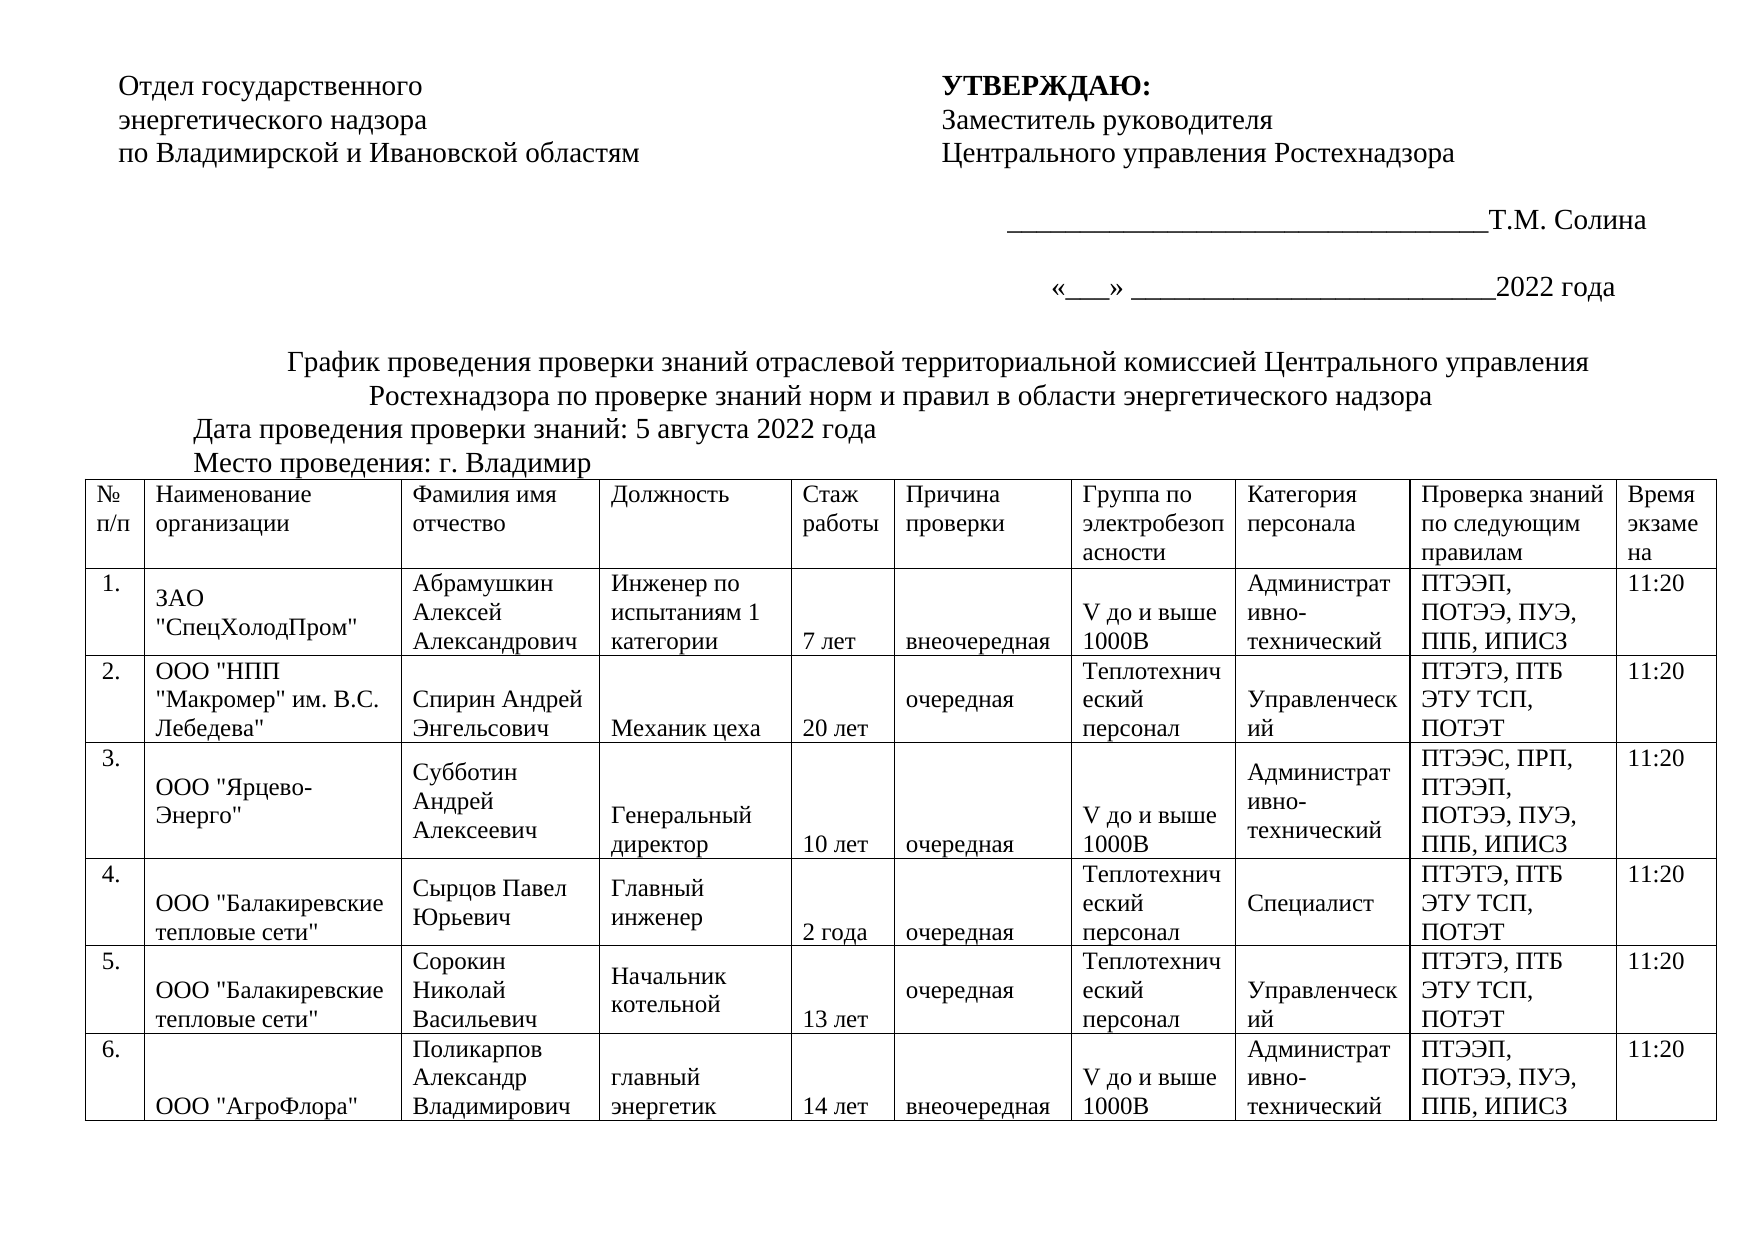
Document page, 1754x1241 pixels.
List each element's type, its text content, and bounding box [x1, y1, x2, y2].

table_cell 7 лет [792, 569, 894, 655]
table_header Группа по электробезопасности [1072, 480, 1235, 567]
table_header № п/п [86, 480, 144, 567]
table_cell очередная [895, 656, 1071, 742]
table_cell очередная [895, 946, 1071, 1033]
table_header УТВЕРЖДАЮ: Заместитель руководителя Центрального управления Ростехнадзора _________________________________Т.М. Солина «___» _________________________2022 года [930, 35, 1683, 316]
table_cell внеочередная [895, 1034, 1071, 1120]
table_header Причина проверки [895, 480, 1071, 567]
table_cell 11:20 [1617, 946, 1716, 1033]
table_cell ПТЭТЭ, ПТБ ЭТУ ТСП, ПОТЭТ [1411, 859, 1616, 945]
table_cell Теплотехнический персонал [1072, 946, 1235, 1033]
table_cell [86, 859, 144, 945]
table_header Фамилия имя отчество [402, 480, 599, 567]
table_cell Спирин Андрей Энгельсович [402, 656, 599, 742]
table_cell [1411, 1034, 1616, 1120]
table_cell Абрамушкин Алексей Александрович [402, 569, 599, 655]
table_cell 13 лет [792, 946, 894, 1033]
table_cell 2 года [792, 859, 894, 945]
table_cell ООО "Балакиревские тепловые сети" [145, 946, 401, 1033]
table_cell главный энергетик [600, 1034, 791, 1120]
table_header Время экзамена [1617, 480, 1716, 567]
table_cell 11:20 [1617, 743, 1716, 858]
table_cell Сорокин Николай Васильевич [402, 946, 599, 1033]
table_cell Административно-технический [1236, 569, 1409, 655]
table_cell V до и выше 1000В [1072, 569, 1235, 655]
table_cell Механик цеха [600, 656, 791, 742]
table_cell Управленческий [1236, 656, 1409, 742]
table_cell Управленческий [1236, 946, 1409, 1033]
table_cell Сырцов Павел Юрьевич [402, 859, 599, 945]
table_cell Поликарпов Александр Владимирович [402, 1034, 599, 1120]
table_cell [86, 656, 144, 742]
table_header Отдел государственного энергетического надзора по Владимирской и Ивановской областям [107, 35, 930, 316]
table_cell внеочередная [895, 569, 1071, 655]
table_cell Главный инженер [600, 859, 791, 945]
table_cell [86, 743, 144, 858]
table_header Должность [600, 480, 791, 567]
text Дата проведения проверки знаний: 5 августа 2022 года [118, 411, 1683, 445]
table_cell Субботин Андрей Алексеевич [402, 743, 599, 858]
table_cell очередная [895, 859, 1071, 945]
table_cell ПТЭЭП, ПОТЭЭ, ПУЭ, ППБ, ИПИСЗ [1411, 569, 1616, 655]
table_cell [86, 946, 144, 1033]
table_cell ООО "Ярцево-Энерго" [145, 743, 401, 858]
text Место проведения: г. Владимир [118, 445, 1683, 478]
table_cell Теплотехнический персонал [1072, 656, 1235, 742]
table_cell очередная [895, 743, 1071, 858]
table_cell ООО "АгроФлора" [145, 1034, 401, 1120]
text График проведения проверки знаний отраслевой территориальной комиссией Центрального управления Ростехнадзора по проверке знаний норм и правил в области энергетического надзора [118, 344, 1683, 411]
table_cell ПТЭТЭ, ПТБ ЭТУ ТСП, ПОТЭТ [1411, 946, 1616, 1033]
table_cell Теплотехнический персонал [1072, 859, 1235, 945]
table_cell [86, 1034, 144, 1120]
table_cell ООО "Балакиревские тепловые сети" [145, 859, 401, 945]
table_cell ПТЭТЭ, ПТБ ЭТУ ТСП, ПОТЭТ [1411, 656, 1616, 742]
table_cell 10 лет [792, 743, 894, 858]
table_cell Генеральный директор [600, 743, 791, 858]
table_cell Административно-технический [1236, 743, 1409, 858]
table_cell 11:20 [1617, 656, 1716, 742]
table_cell ПТЭЭС, ПРП, ПТЭЭП, ПОТЭЭ, ПУЭ, ППБ, ИПИСЗ [1411, 743, 1616, 858]
table_cell Административно-технический [1236, 1034, 1409, 1120]
table_cell 14 лет [792, 1034, 894, 1120]
table_cell V до и выше 1000В [1072, 743, 1235, 858]
table_cell Начальник котельной [600, 946, 791, 1033]
table_cell ООО "НПП "Макромер" им. В.С. Лебедева" [145, 656, 401, 742]
table_cell 11:20 [1617, 569, 1716, 655]
table_header Проверка знаний по следующим правилам [1411, 480, 1616, 567]
table_cell [86, 569, 144, 655]
table_header Стаж работы [792, 480, 894, 567]
table_cell 20 лет [792, 656, 894, 742]
table_cell V до и выше 1000В [1072, 1034, 1235, 1120]
table_cell 11:20 [1617, 1034, 1716, 1120]
table_cell 11:20 [1617, 859, 1716, 945]
table_header Категория персонала [1236, 480, 1409, 567]
table_cell Инженер по испытаниям 1 категории [600, 569, 791, 655]
table_cell ЗАО "СпецХолодПром" [145, 569, 401, 655]
table_header Наименование организации [145, 480, 401, 567]
table_cell Специалист [1236, 859, 1409, 945]
